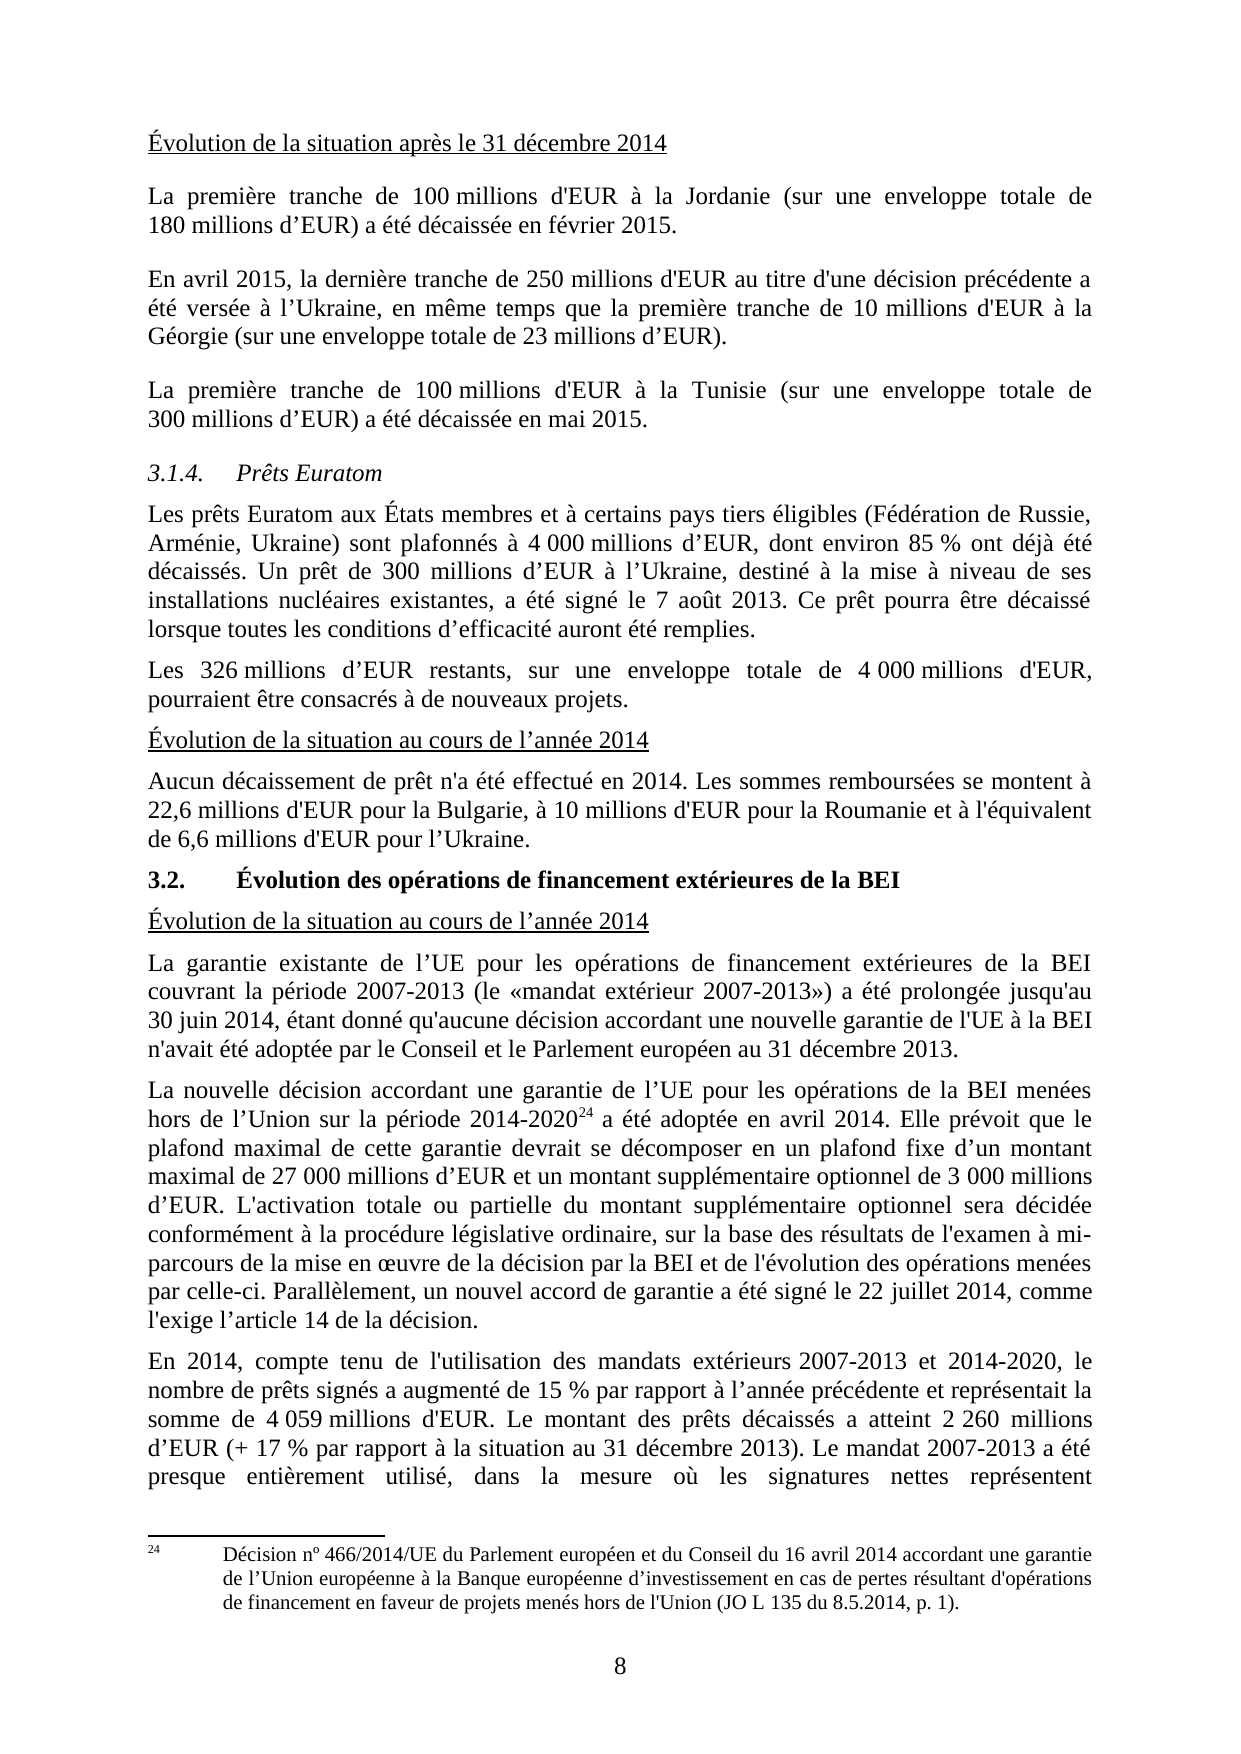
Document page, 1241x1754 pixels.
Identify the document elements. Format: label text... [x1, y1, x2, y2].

text En avril 2015, la dernière tranche de 250 millions d'EUR au titre d'une décision précédente a été versée à l’Ukraine, en même temps que la première tranche de 10 millions d'EUR à la Géorgie (sur une enveloppe totale de 23 millions d’EUR). [148, 264, 1093, 350]
text Évolution de la situation au cours de l’année 2014 [148, 725, 1093, 754]
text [148, 1346, 1093, 1490]
text La première tranche de 100 millions d'EUR à la Jordanie (sur une enveloppe totale de 180 millions d’EUR) a été décaissée en février 2015. [148, 181, 1093, 239]
subtitle 3.2. Évolution des opérations de financement extérieures de la BEI [148, 865, 1093, 894]
text La nouvelle décision accordant une garantie de l’UE pour les opérations de la BEI menées hors de l’Union sur la période 2014-2020 a été adoptée en avril 2014. Elle prévoit que le plafond maximal de cette garantie devrait se décomposer en un plafond fixe d’un montant maximal de 27 000 millions d’EUR et un montant supplémentaire optionnel de 3 000 millions d’EUR. L'activation totale ou partielle du montant supplémentaire optionnel sera décidée conformément à la procédure législative ordinaire, sur la base des résultats de l'examen à mi-parcours de la mise en œuvre de la décision par la BEI et de l'évolution des opérations menées par celle-ci. Parallèlement, un nouvel accord de garantie a été signé le 22 juillet 2014, comme l'exige l’article 14 de la décision. [148, 1075, 1093, 1334]
text Les prêts Euratom aux États membres et à certains pays tiers éligibles (Fédération de Russie, Arménie, Ukraine) sont plafonnés à 4 000 millions d’EUR, dont environ 85 % ont déjà été décaissés. Un prêt de 300 millions d’EUR à l’Ukraine, destiné à la mise à niveau de ses installations nucléaires existantes, a été signé le 7 août 2013. Ce prêt pourra être décaissé lorsque toutes les conditions d’efficacité auront été remplies. [148, 499, 1093, 643]
subtitle 3.1.4. Prêts Euratom [148, 458, 1093, 486]
text Évolution de la situation après le 31 décembre 2014 [148, 128, 1093, 156]
text Aucun décaissement de prêt n'a été effectué en 2014. Les sommes remboursées se montent à 22,6 millions d'EUR pour la Bulgarie, à 10 millions d'EUR pour la Roumanie et à l'équivalent de 6,6 millions d'EUR pour l’Ukraine. [148, 766, 1093, 853]
text La première tranche de 100 millions d'EUR à la Tunisie (sur une enveloppe totale de 300 millions d’EUR) a été décaissée en mai 2015. [148, 375, 1093, 433]
text Les 326 millions d’EUR restants, sur une enveloppe totale de 4 000 millions d'EUR, pourraient être consacrés à de nouveaux projets. [148, 655, 1093, 713]
text La garantie existante de l’UE pour les opérations de financement extérieures de la BEI couvrant la période 2007-2013 (le «mandat extérieur 2007-2013») a été prolongée jusqu'au 30 juin 2014, étant donné qu'aucune décision accordant une nouvelle garantie de l'UE à la BEI n'avait été adoptée par le Conseil et le Parlement européen au 31 décembre 2013. [148, 948, 1093, 1063]
text Évolution de la situation au cours de l’année 2014 [148, 906, 1093, 935]
